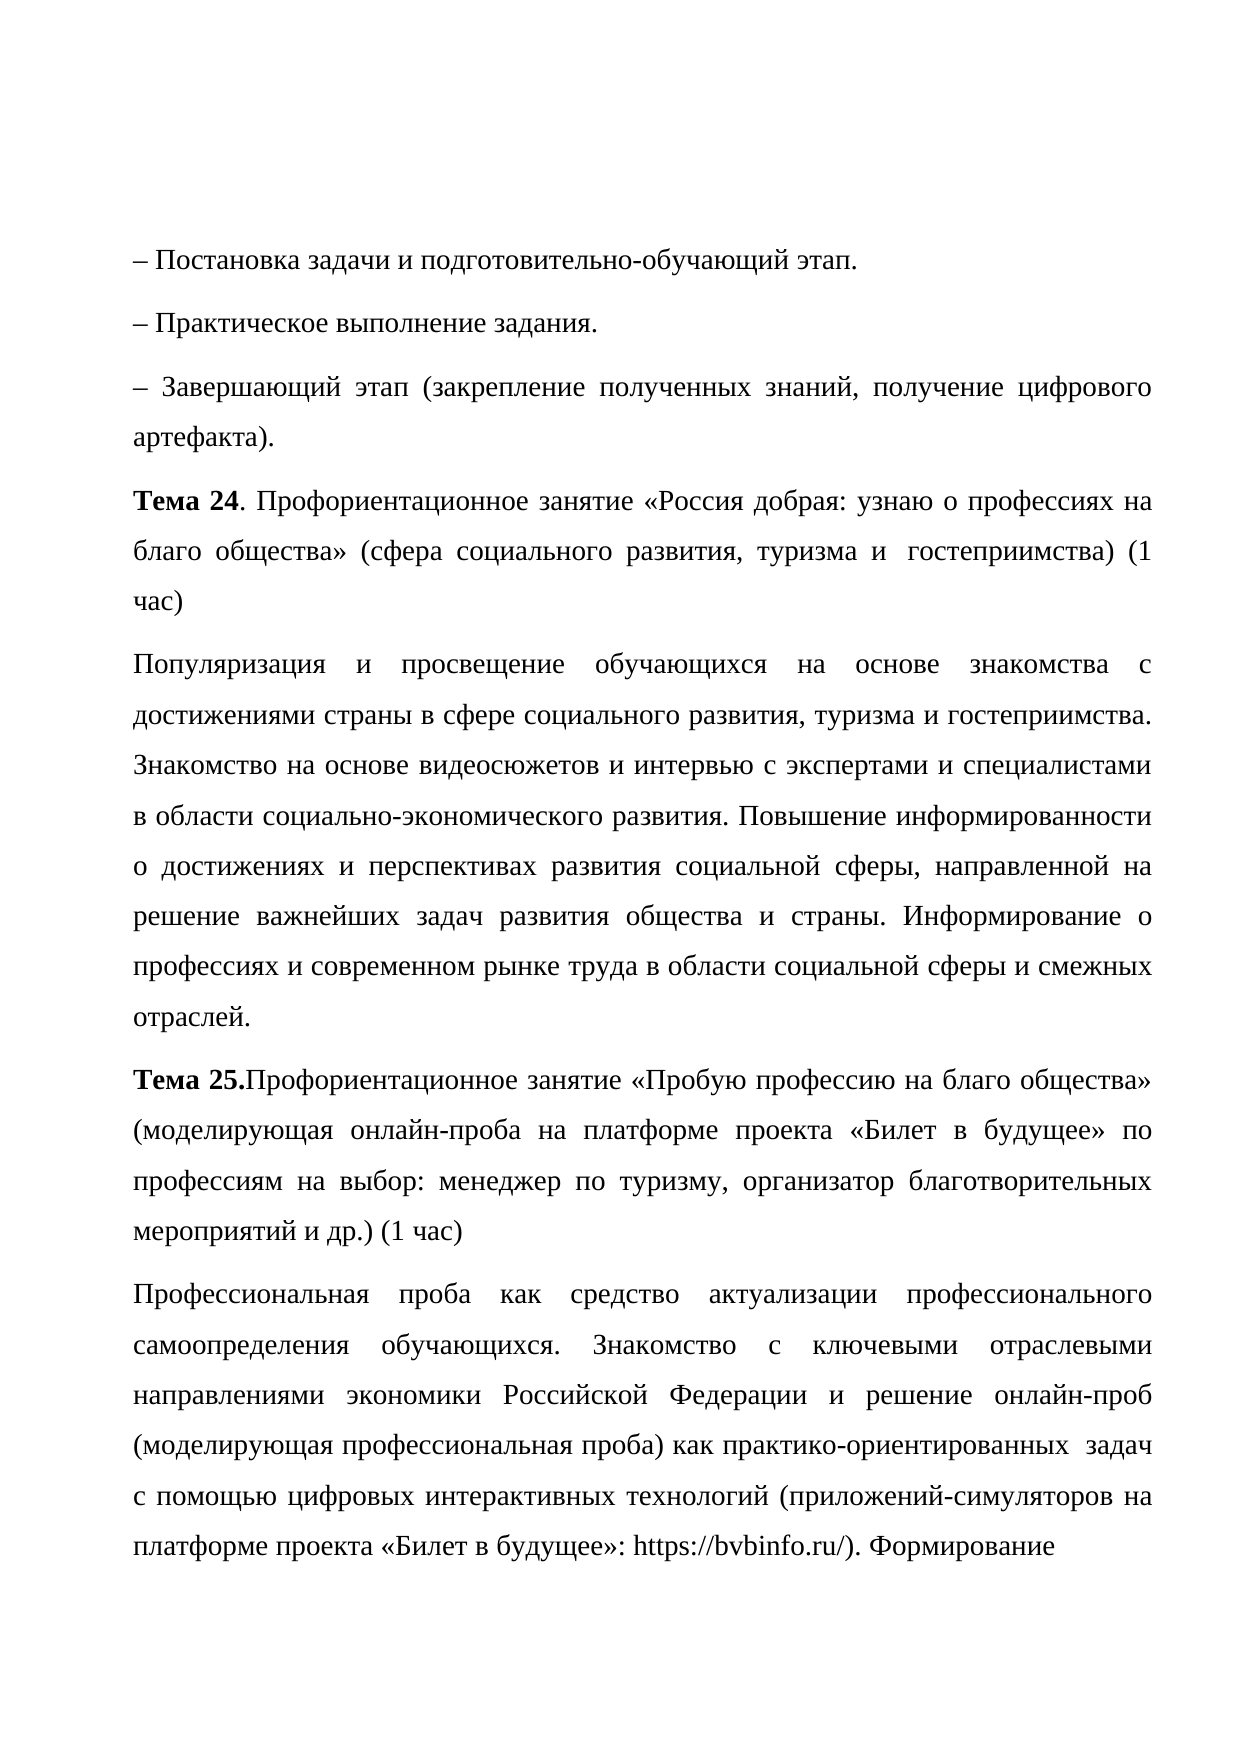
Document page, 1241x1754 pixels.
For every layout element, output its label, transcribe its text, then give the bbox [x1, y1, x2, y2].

text Профессиональная проба как средство актуализации профессионального самоопределения обучающихся. Знакомство с ключевыми отраслевыми направлениями экономики Российской Федерации и решение онлайн-проб (моделирующая профессиональная проба) как практико-ориентированных задач с помощью цифровых интерактивных технологий (приложений-симуляторов на платформе проекта «Билет в будущее»: https://bvbinfo.ru/). Формирование [133, 1276, 1152, 1562]
text Тема 24. Профориентационное занятие «Россия добрая: узнаю о профессиях на благо общества» (сфера социального развития, туризма и гостеприимства) (1 час) [133, 483, 1152, 617]
text Тема 25.Профориентационное занятие «Пробую профессию на благо общества» (моделирующая онлайн-проба на платформе проекта «Билет в будущее» по профессиям на выбор: менеджер по туризму, организатор благотворительных мероприятий и др.) (1 час) [133, 1062, 1152, 1247]
list Практическое выполнение задания. [133, 306, 1163, 339]
list Постановка задачи и подготовительно-обучающий этап. [133, 242, 1163, 276]
text Популяризация и просвещение обучающихся на основе знакомства с достижениями страны в сфере социального развития, туризма и гостеприимства. Знакомство на основе видеосюжетов и интервью с экспертами и специалистами в области социально-экономического развития. Повышение информированности о достижениях и перспективах развития социальной сферы, направленной на решение важнейших задач развития общества и страны. Информирование о профессиях и современном рынке труда в области социальной сферы и смежных отраслей. [133, 647, 1152, 1032]
list Завершающий этап (закрепление полученных знаний, получение цифрового артефакта). [133, 369, 1152, 453]
